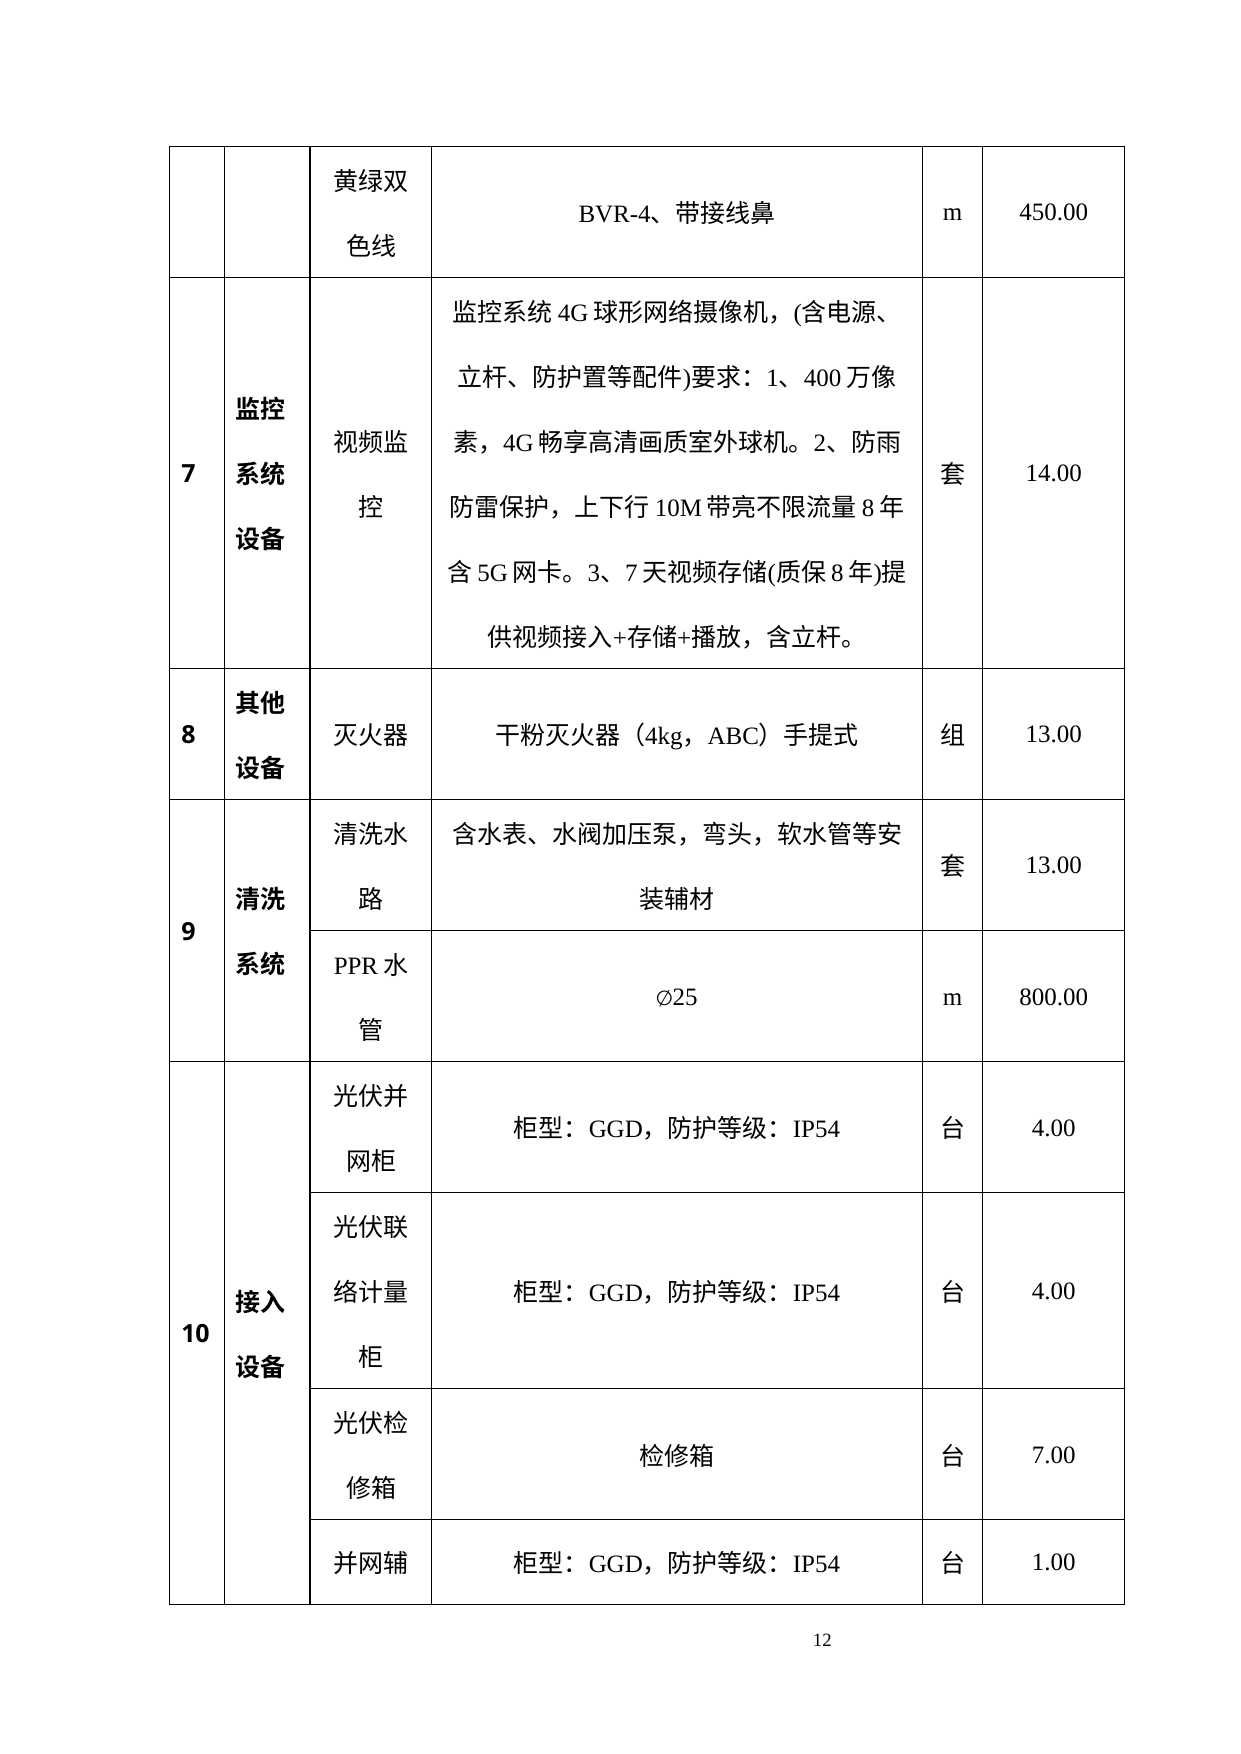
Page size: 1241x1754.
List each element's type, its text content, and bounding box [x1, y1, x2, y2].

table_cell 清洗水路 [311, 800, 431, 930]
table_cell 13.00 [983, 669, 1124, 799]
table_cell 灭火器 [311, 669, 431, 799]
table_cell 台 [923, 1520, 982, 1603]
table_cell 10 [170, 1062, 224, 1603]
table_cell 8 [170, 669, 224, 799]
table_cell 13.00 [983, 800, 1124, 930]
table_cell 柜型：GGD，防护等级：IP54 [432, 1193, 922, 1388]
table_cell 黄绿双色线 [311, 147, 431, 277]
table_cell 台 [923, 1062, 982, 1192]
table_cell 14.00 [983, 278, 1124, 668]
table_cell 其他设备 [225, 669, 309, 799]
table_cell 接入设备 [225, 1062, 309, 1603]
table_cell 监控系统设备 [225, 278, 309, 668]
table_cell 套 [923, 278, 982, 668]
table_cell 光伏联络计量柜 [311, 1193, 431, 1388]
table_cell ∅25 [432, 931, 922, 1061]
table_cell 柜型：GGD，防护等级：IP54 [432, 1062, 922, 1192]
table_cell 清洗系统 [225, 800, 309, 1061]
table_cell m [923, 147, 982, 277]
table_cell PPR水管 [311, 931, 431, 1061]
table_cell 7.00 [983, 1389, 1124, 1519]
table_cell 7 [170, 278, 224, 668]
table_cell 柜型：GGD，防护等级：IP54 [432, 1520, 922, 1603]
table_cell 组 [923, 669, 982, 799]
table_cell 台 [923, 1389, 982, 1519]
table_cell 监控系统 4G球形网络摄像机，(含电源、立杆、防护置等配件)要求：1、400万像素，4G畅享高清画质室外球机。2、防雨防雷保护，上下行10M带亮不限流量8年含5G网卡。3、7天视频存储(质保8年)提供视频接入+存储+播放，含立杆。 [432, 278, 922, 668]
table_cell 含水表、水阀加压泵，弯头，软水管等安装辅材 [432, 800, 922, 930]
table_cell 450.00 [983, 147, 1124, 277]
table_cell 套 [923, 800, 982, 930]
table_cell 检修箱 [432, 1389, 922, 1519]
table_cell m [923, 931, 982, 1061]
table_cell BVR-4、带接线鼻 [432, 147, 922, 277]
table_cell 800.00 [983, 931, 1124, 1061]
table_cell 1.00 [983, 1520, 1124, 1603]
table_cell 干粉灭火器（4kg，ABC）手提式 [432, 669, 922, 799]
table_cell 4.00 [983, 1193, 1124, 1388]
table_cell 台 [923, 1193, 982, 1388]
table_cell 4.00 [983, 1062, 1124, 1192]
table_cell 光伏检修箱 [311, 1389, 431, 1519]
table_cell 光伏并网柜 [311, 1062, 431, 1192]
table_cell 视频监控 [311, 278, 431, 668]
table_cell 9 [170, 800, 224, 1061]
table_cell 并网辅柜 [311, 1520, 431, 1603]
